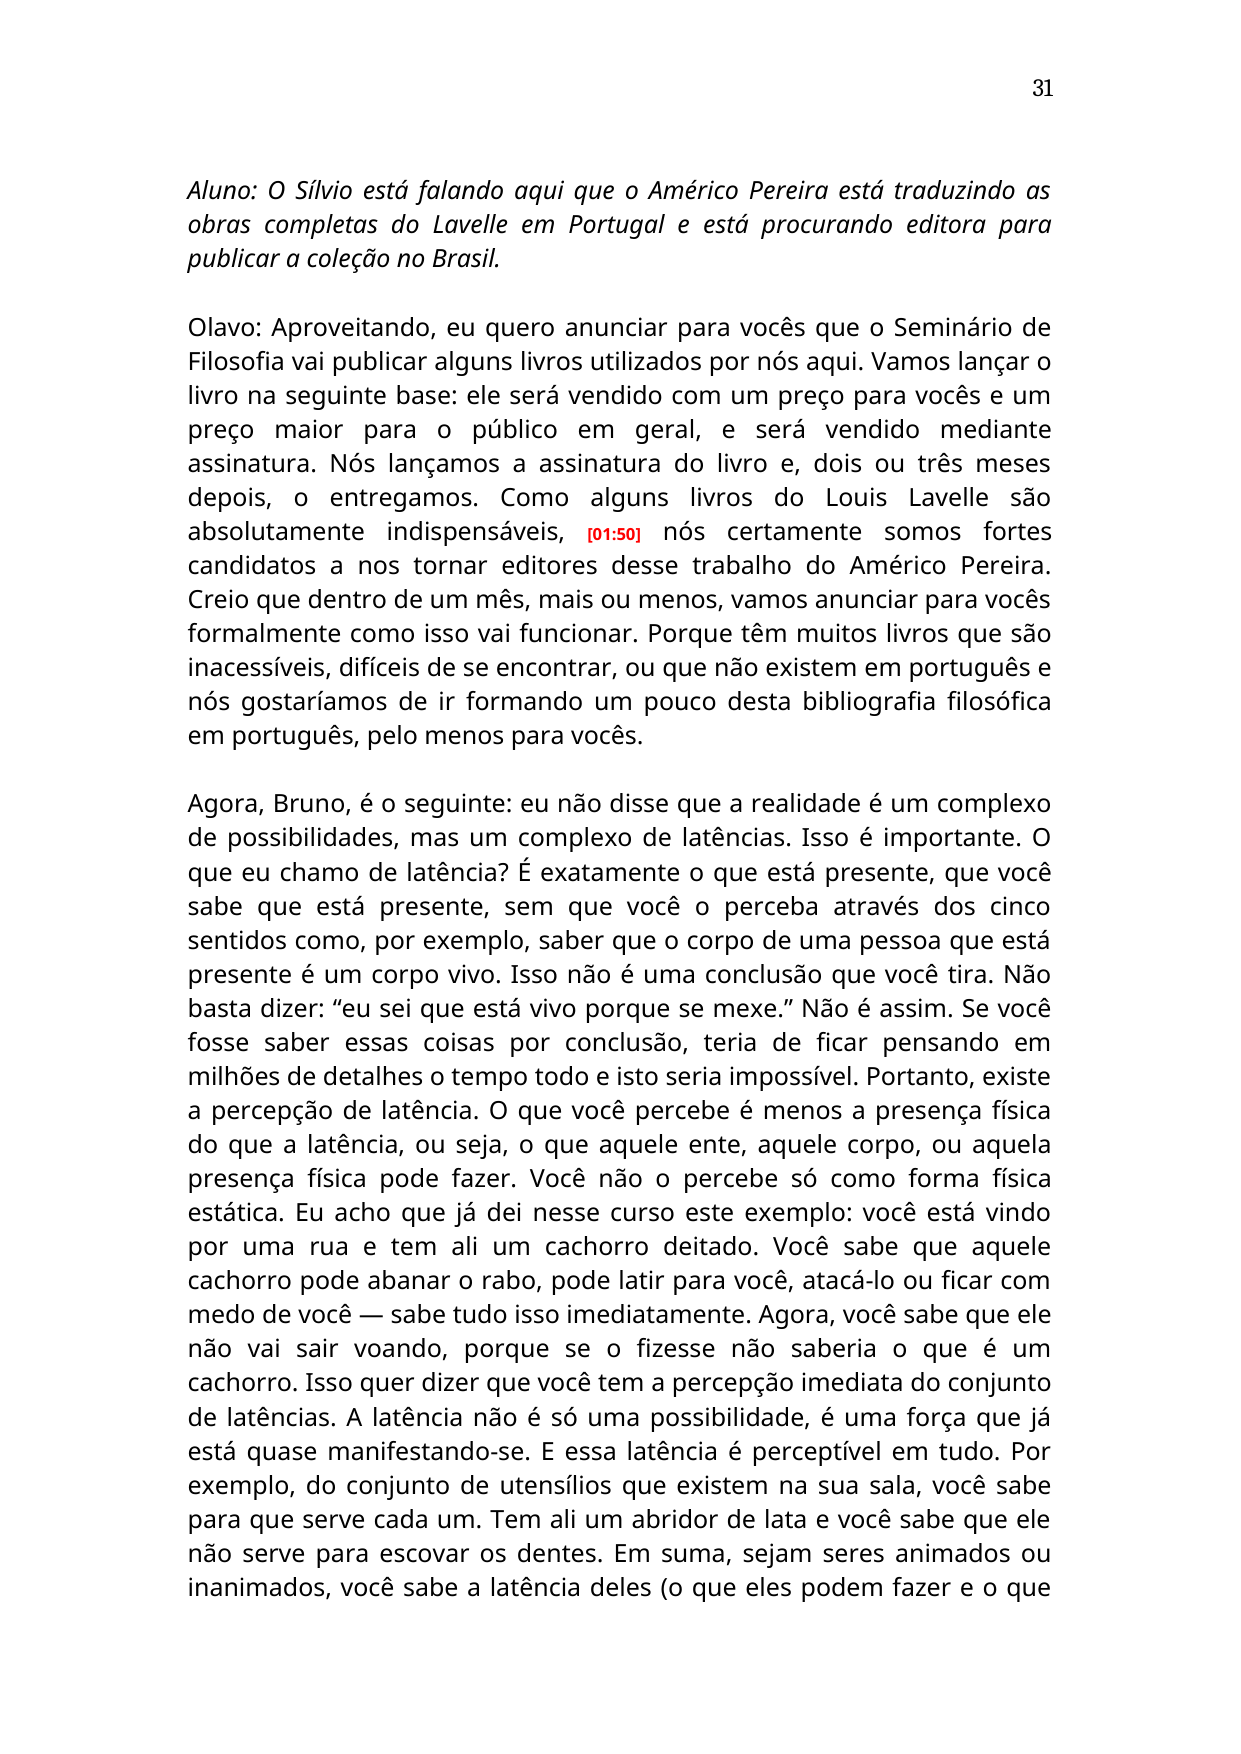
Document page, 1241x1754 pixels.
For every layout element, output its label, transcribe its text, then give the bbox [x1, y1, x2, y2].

text Olavo: Aproveitando, eu quero anunciar para vocês que o Seminário de Filosofia vai publicar alguns livros utilizados por nós aqui. Vamos lançar o livro na seguinte base: ele será vendido com um preço para vocês e um preço maior para o público em geral, e será vendido mediante assinatura. Nós lançamos a assinatura do livro e, dois ou três meses depois, o entregamos. Como alguns livros do Louis Lavelle são absolutamente indispensáveis, [01:50] nós certamente somos fortes candidatos a nos tornar editores desse trabalho do Américo Pereira. Creio que dentro de um mês, mais ou menos, vamos anunciar para vocês formalmente como isso vai funcionar. Porque têm muitos livros que são inacessíveis, difíceis de se encontrar, ou que não existem em português e nós gostaríamos de ir formando um pouco desta bibliografia filosófica em português, pelo menos para vocês. [187, 309, 1053, 752]
text Aluno: O Sílvio está falando aqui que o Américo Pereira está traduzindo as obras completas do Lavelle em Portugal e está procurando editora para publicar a coleção no Brasil. [187, 173, 1053, 275]
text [187, 786, 1053, 1603]
